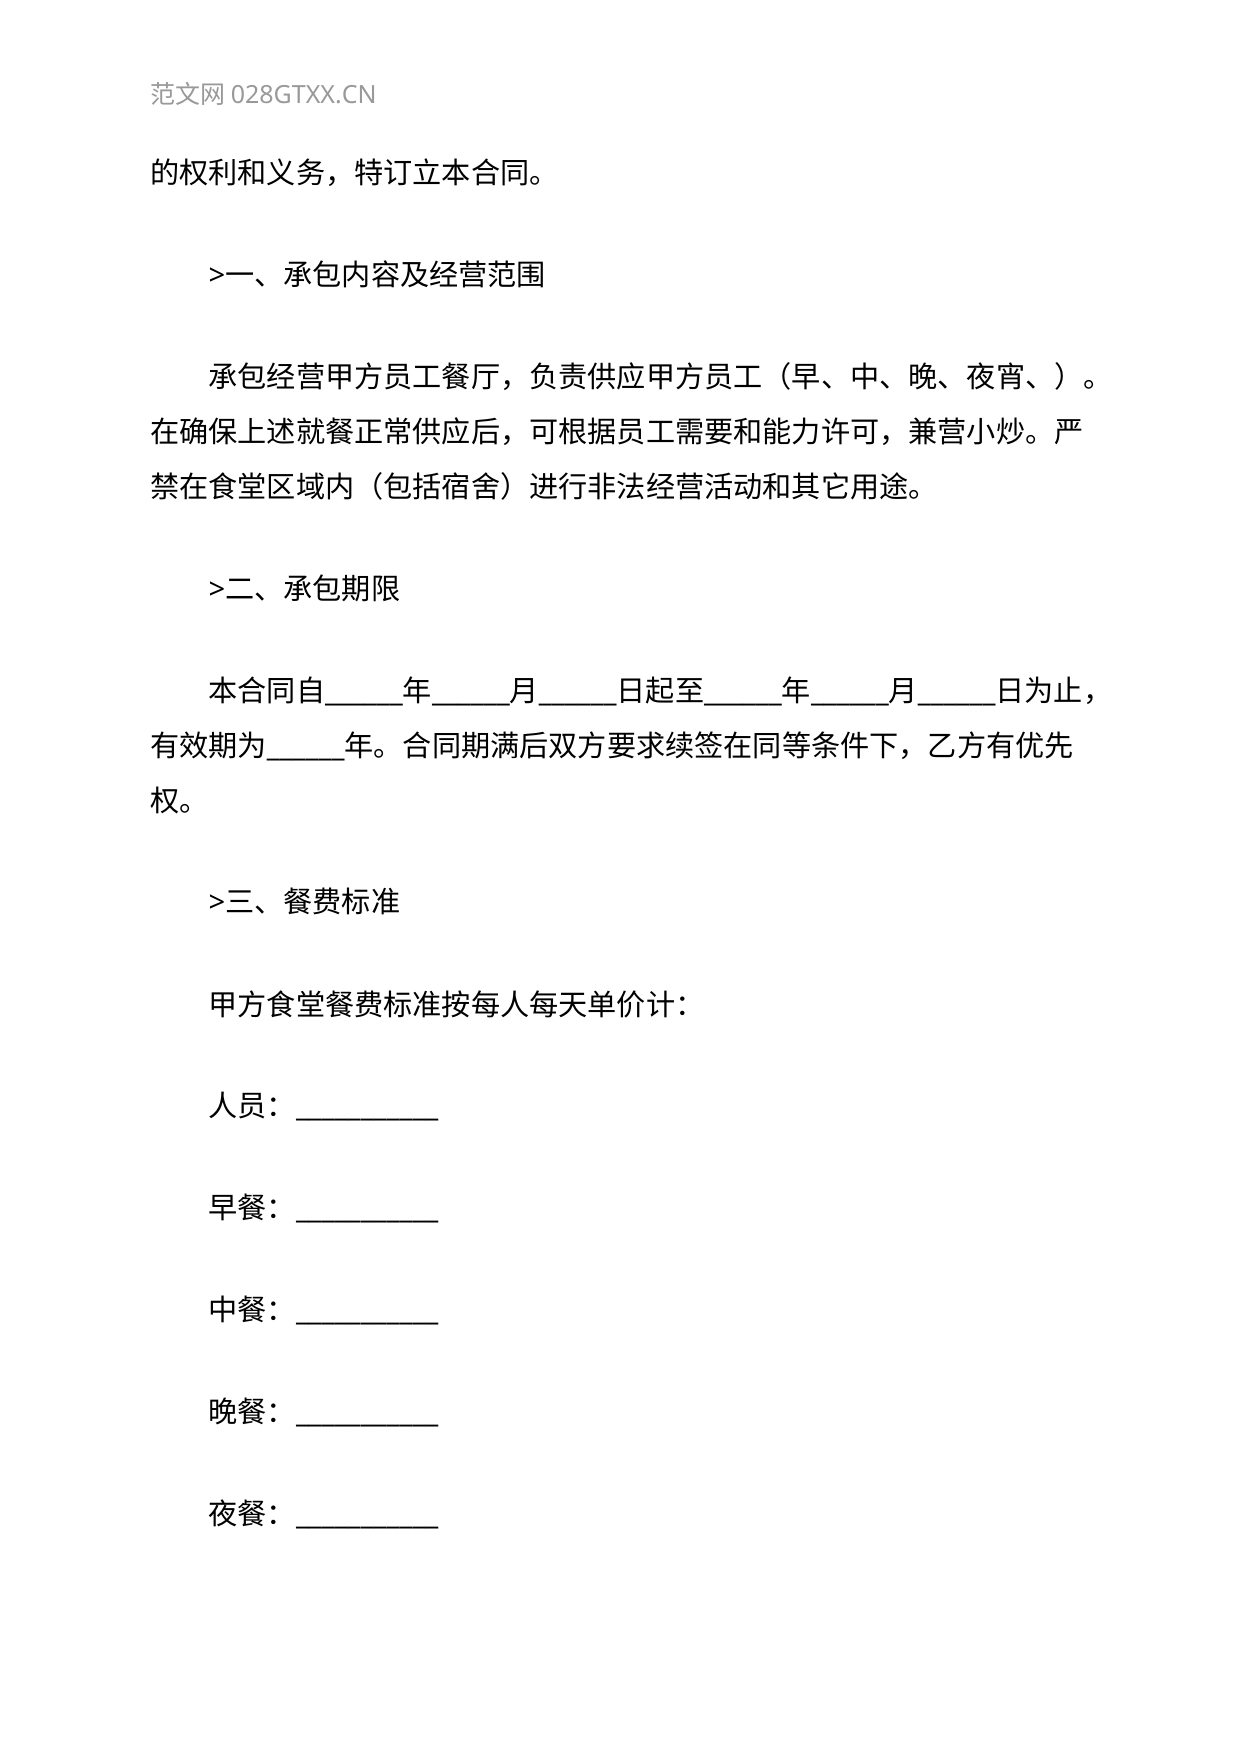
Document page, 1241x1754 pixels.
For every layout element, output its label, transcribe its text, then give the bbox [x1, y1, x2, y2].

text 中餐：___________ [150, 1287, 1090, 1329]
text 夜餐：___________ [150, 1491, 1090, 1533]
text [150, 150, 1090, 192]
text 本合同自______年______月______日起至______年______月______日为止，有效期为______年。合同期满后双方要求续签在同等条件下，乙方有优先权。 [150, 667, 1090, 819]
text 晚餐：___________ [150, 1389, 1090, 1431]
text >二、承包期限 [150, 565, 1090, 608]
text >三、餐费标准 [150, 879, 1090, 921]
text 甲方食堂餐费标准按每人每天单价计： [150, 981, 1090, 1023]
text 早餐：___________ [150, 1185, 1090, 1227]
text >一、承包内容及经营范围 [150, 252, 1090, 294]
text 承包经营甲方员工餐厅，负责供应甲方员工（早、中、晚、夜宵、）。在确保上述就餐正常供应后，可根据员工需要和能力许可，兼营小炒。严禁在食堂区域内（包括宿舍）进行非法经营活动和其它用途。 [150, 354, 1090, 506]
text 人员：___________ [150, 1083, 1090, 1125]
